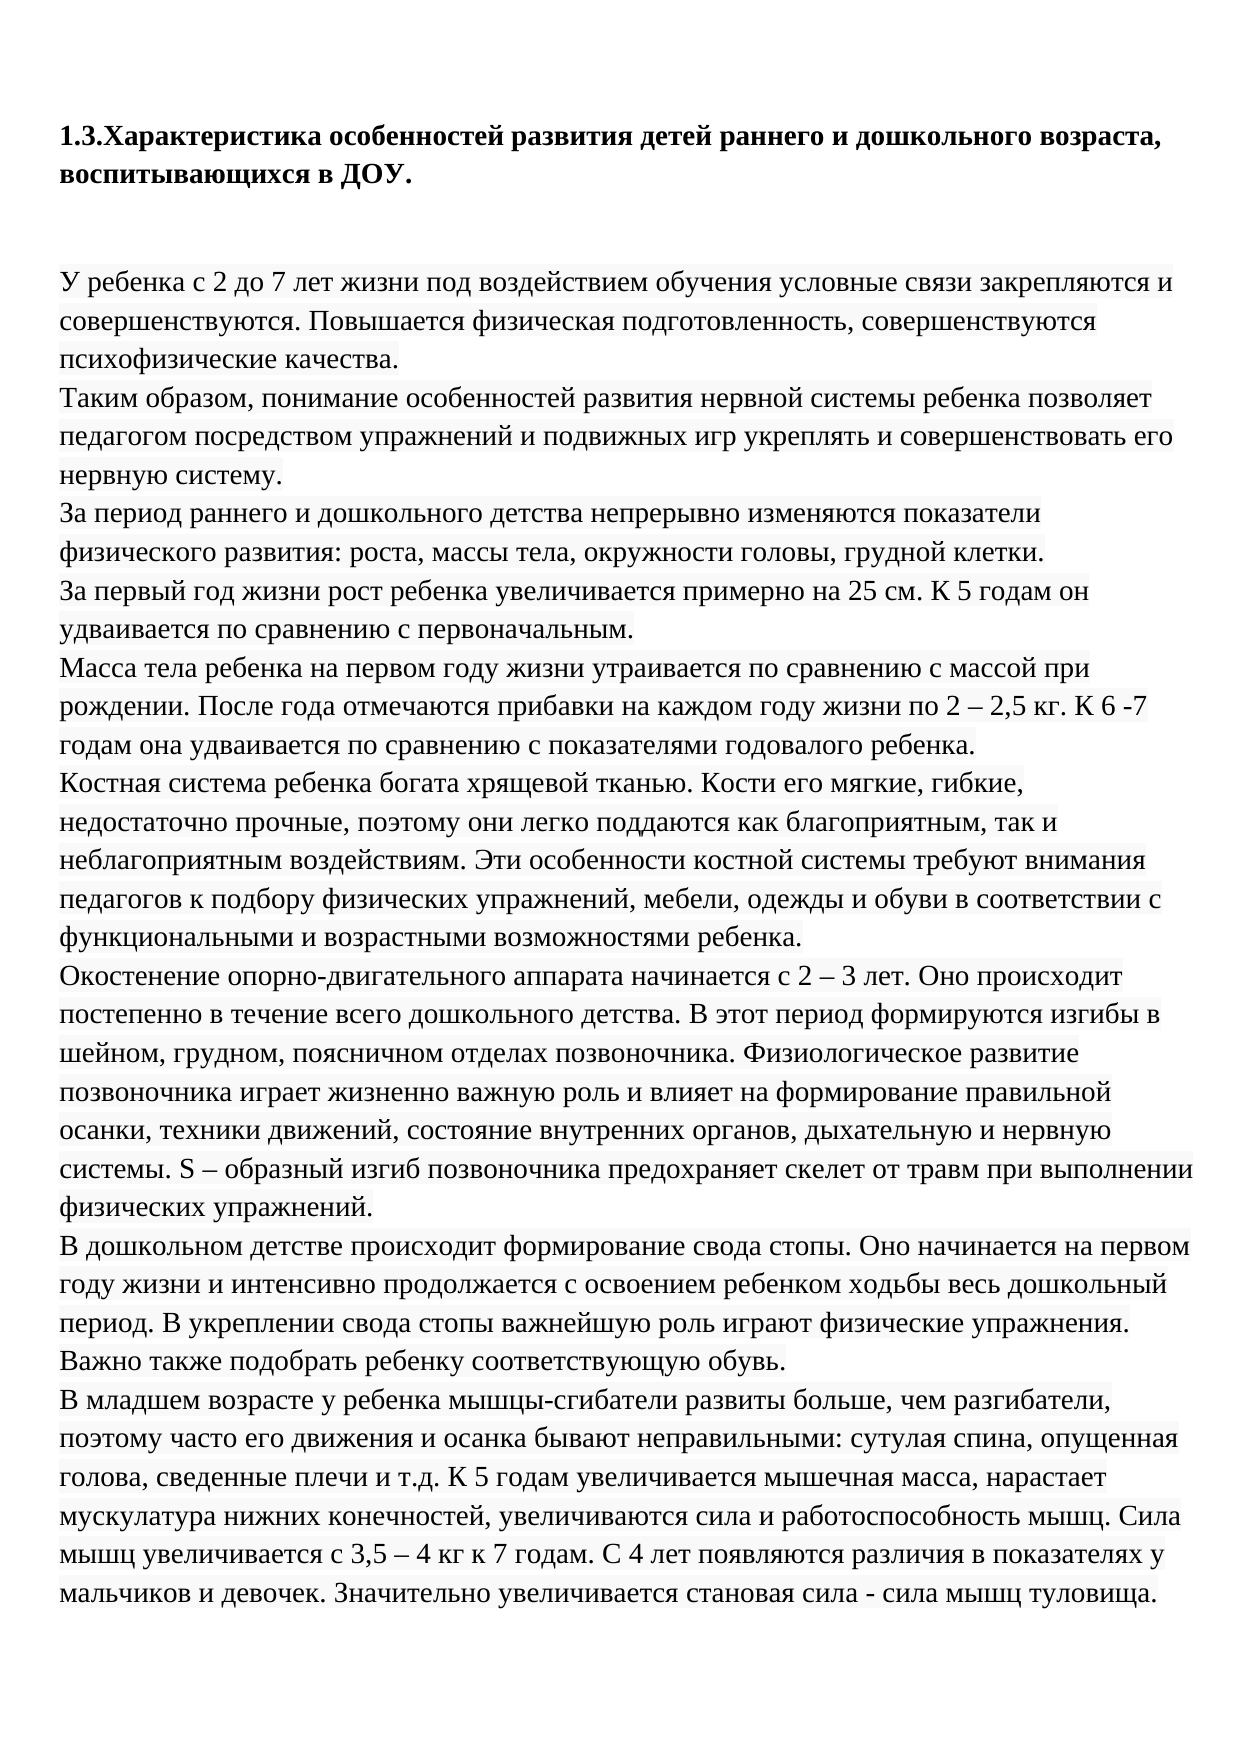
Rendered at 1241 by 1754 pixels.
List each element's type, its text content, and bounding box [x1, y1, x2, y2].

text 1.3.Характеристика особенностей развития детей раннего и дошкольного возраста, воспитывающихся в ДОУ. [59, 118, 1196, 227]
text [59, 264, 1196, 1608]
